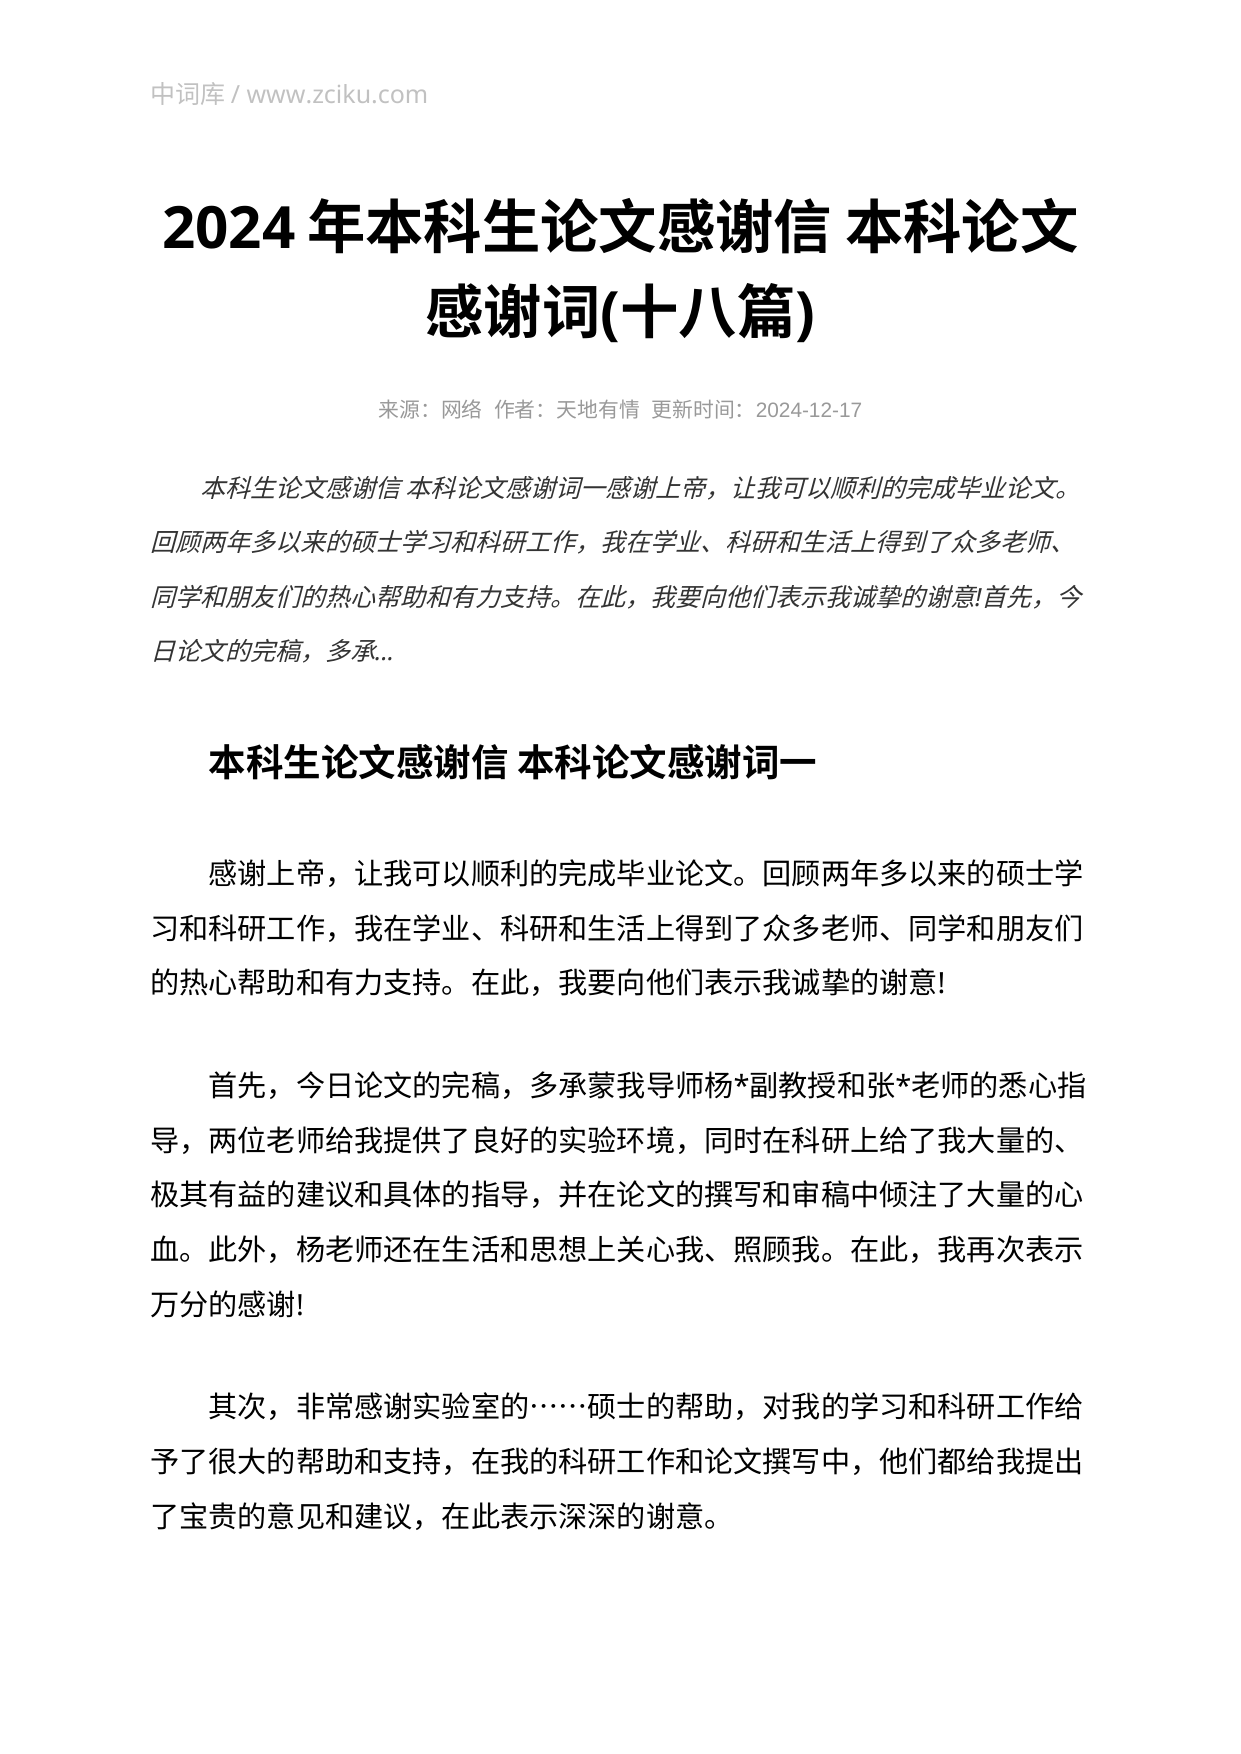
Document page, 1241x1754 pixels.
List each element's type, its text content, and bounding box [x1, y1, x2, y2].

text 感谢上帝，让我可以顺利的完成毕业论文。回顾两年多以来的硕士学习和科研工作，我在学业、科研和生活上得到了众多老师、同学和朋友们的热心帮助和有力支持。在此，我要向他们表示我诚挚的谢意! [150, 850, 1090, 1002]
text 其次，非常感谢实验室的……硕士的帮助，对我的学习和科研工作给予了很大的帮助和支持，在我的科研工作和论文撰写中，他们都给我提出了宝贵的意见和建议，在此表示深深的谢意。 [150, 1384, 1090, 1536]
text 本科生论文感谢信 本科论文感谢词一 [150, 733, 1090, 787]
text 首先，今日论文的完稿，多承蒙我导师杨*副教授和张*老师的悉心指导，两位老师给我提供了良好的实验环境，同时在科研上给了我大量的、极其有益的建议和具体的指导，并在论文的撰写和审稿中倾注了大量的心血。此外，杨老师还在生活和思想上关心我、照顾我。在此，我再次表示万分的感谢! [150, 1062, 1090, 1324]
subtitle 2024年本科生论文感谢信 本科论文感谢词(十八篇) [150, 181, 1090, 351]
text 来源：网络 作者：天地有情 更新时间：2024-12-17 [150, 398, 1090, 422]
text 本科生论文感谢信 本科论文感谢词一感谢上帝，让我可以顺利的完成毕业论文。回顾两年多以来的硕士学习和科研工作，我在学业、科研和生活上得到了众多老师、同学和朋友们的热心帮助和有力支持。在此，我要向他们表示我诚挚的谢意!首先，今日论文的完稿，多承... [150, 468, 1090, 668]
